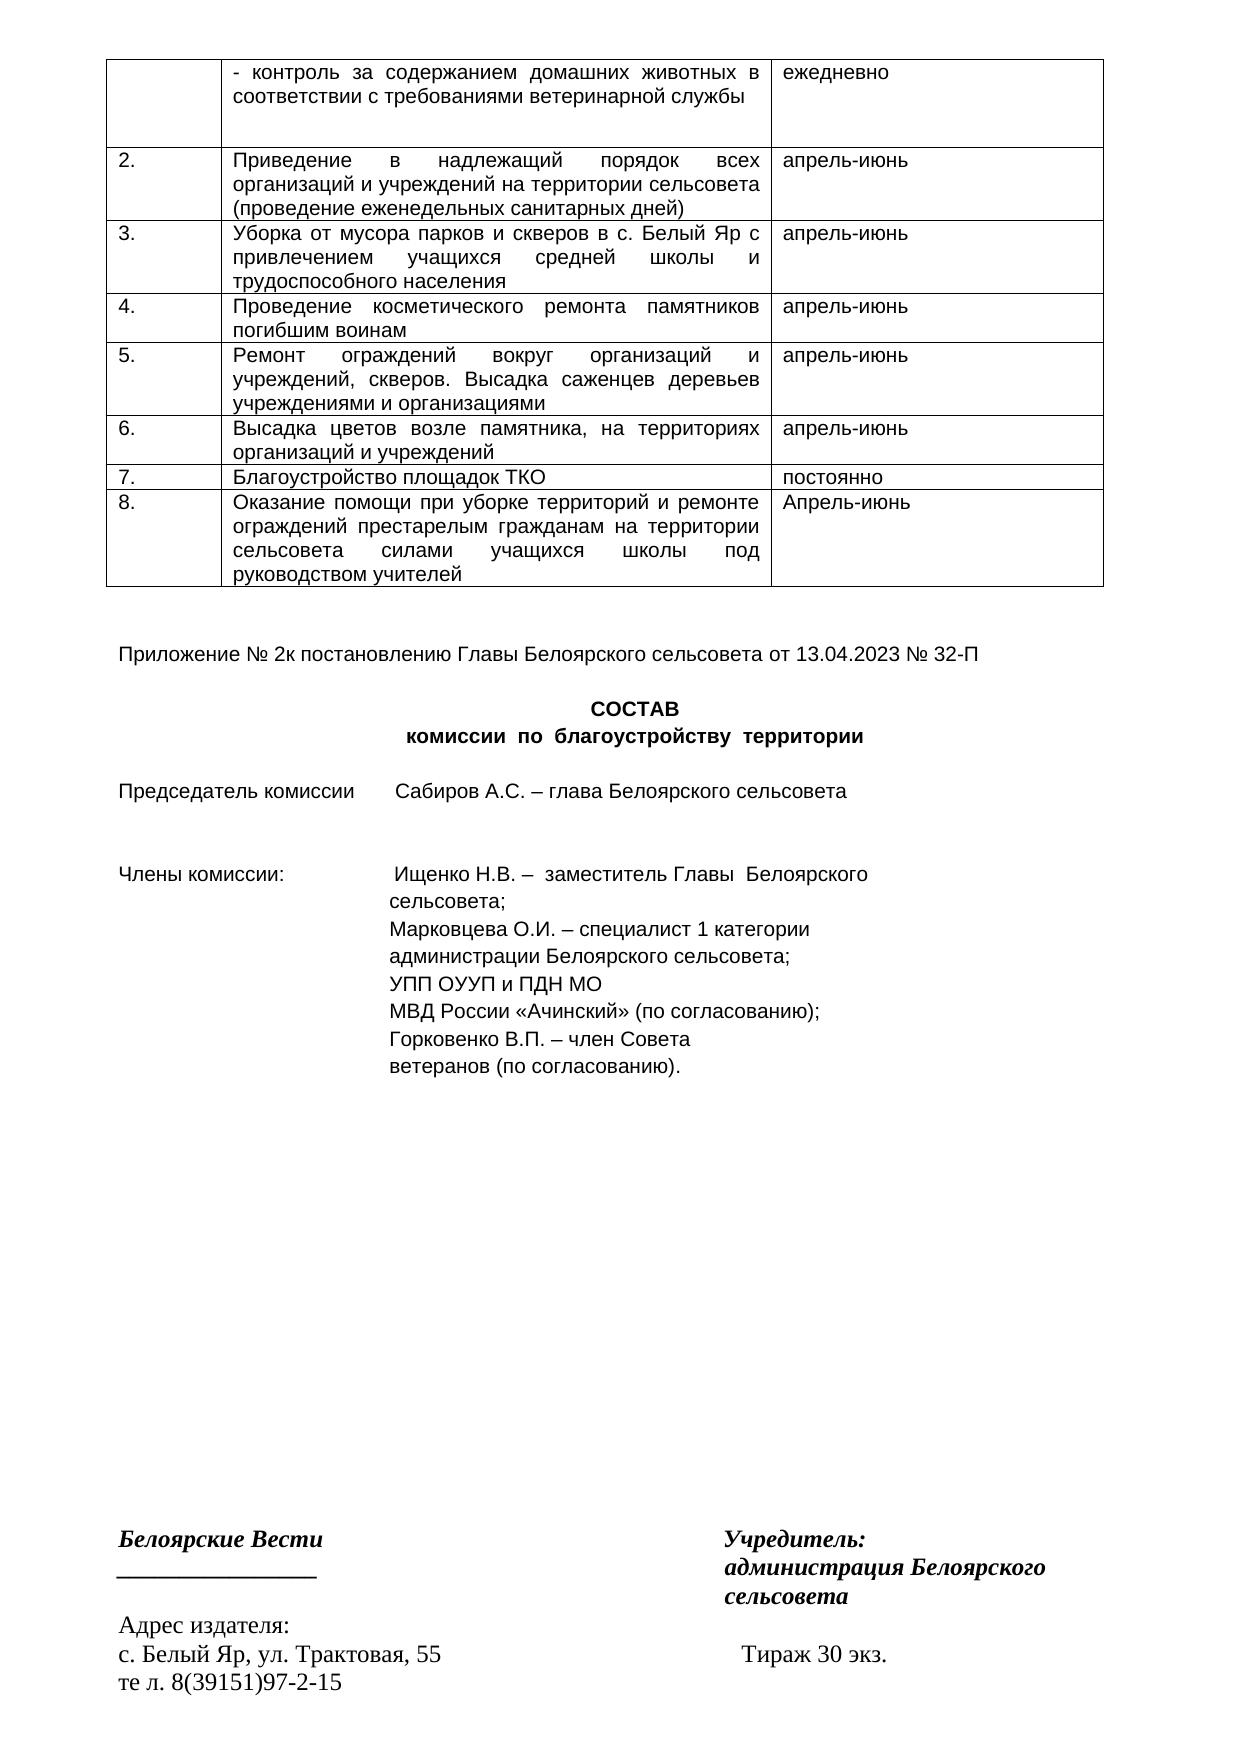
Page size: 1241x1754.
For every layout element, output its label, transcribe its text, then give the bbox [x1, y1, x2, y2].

text Председатель комиссии Сабиров А.С. – глава Белоярского сельсовета [118, 779, 1152, 803]
text Адрес издателя: [118, 1610, 1152, 1639]
table_cell 7. [107, 465, 221, 489]
table_cell апрель-июнь [772, 416, 1103, 464]
text УПП ОУУП и ПДН МО [118, 972, 1152, 996]
table_cell апрель-июнь [772, 294, 1103, 342]
table_cell Уборка от мусора парков и скверов в с. Белый Яр с привлечением учащихся средней школы и трудоспособного населения [222, 221, 771, 293]
table_cell 2. [107, 148, 221, 220]
table_cell постоянно [772, 465, 1103, 489]
table_cell 6. [107, 416, 221, 464]
text Марковцева О.И. – специалист 1 категории [118, 917, 1152, 941]
text с. Белый Яр, ул. Трактовая, 55 Тираж 30 экз. [118, 1639, 1152, 1667]
text сельсовета; [118, 889, 1152, 913]
table_cell Благоустройство площадок ТКО [222, 465, 771, 489]
text сельсовета [118, 1581, 1152, 1610]
text комиссии по благоустройству территории [118, 724, 1152, 748]
text Белоярские Вести Учредитель: [118, 1524, 1152, 1552]
table_cell апрель-июнь [772, 148, 1103, 220]
table_cell апрель-июнь [772, 343, 1103, 415]
table_cell ежедневно [772, 60, 1103, 147]
table_cell - контроль за содержанием домашних животных в соответствии с требованиями ветеринарной службы [222, 60, 771, 147]
text Горковенко В.П. – член Совета [118, 1027, 1152, 1051]
text Члены комиссии: Ищенко Н.В. – заместитель Главы Белоярского [118, 862, 1152, 886]
text администрации Белоярского сельсовета; [118, 944, 1152, 968]
table_cell апрель-июнь [772, 221, 1103, 293]
text СОСТАВ [118, 697, 1152, 721]
table_cell 8. [107, 490, 221, 586]
text Приложение № 2к постановлению Главы Белоярского сельсовета от 13.04.2023 № 32-П [118, 642, 1152, 666]
table_cell Приведение в надлежащий порядок всех организаций и учреждений на территории сельсовета (проведение еженедельных санитарных дней) [222, 148, 771, 220]
table_cell Проведение косметического ремонта памятников погибшим воинам [222, 294, 771, 342]
table_cell Высадка цветов возле памятника, на территориях организаций и учреждений [222, 416, 771, 464]
text ветеранов (по согласованию). [118, 1054, 1152, 1078]
table_cell 4. [107, 294, 221, 342]
table_cell 5. [107, 343, 221, 415]
text МВД России «Ачинский» (по согласованию); [118, 999, 1152, 1023]
table_cell Ремонт ограждений вокруг организаций и учреждений, скверов. Высадка саженцев деревьев учреждениями и организациями [222, 343, 771, 415]
text те л. 8(39151)97-2-15 [118, 1667, 1152, 1696]
table_cell Оказание помощи при уборке территорий и ремонте ограждений престарелым гражданам на территории сельсовета силами учащихся школы под руководством учителей [222, 490, 771, 586]
table_cell Апрель-июнь [772, 490, 1103, 586]
text ________________ администрация Белоярского [118, 1552, 1152, 1581]
table_cell 3. [107, 221, 221, 293]
